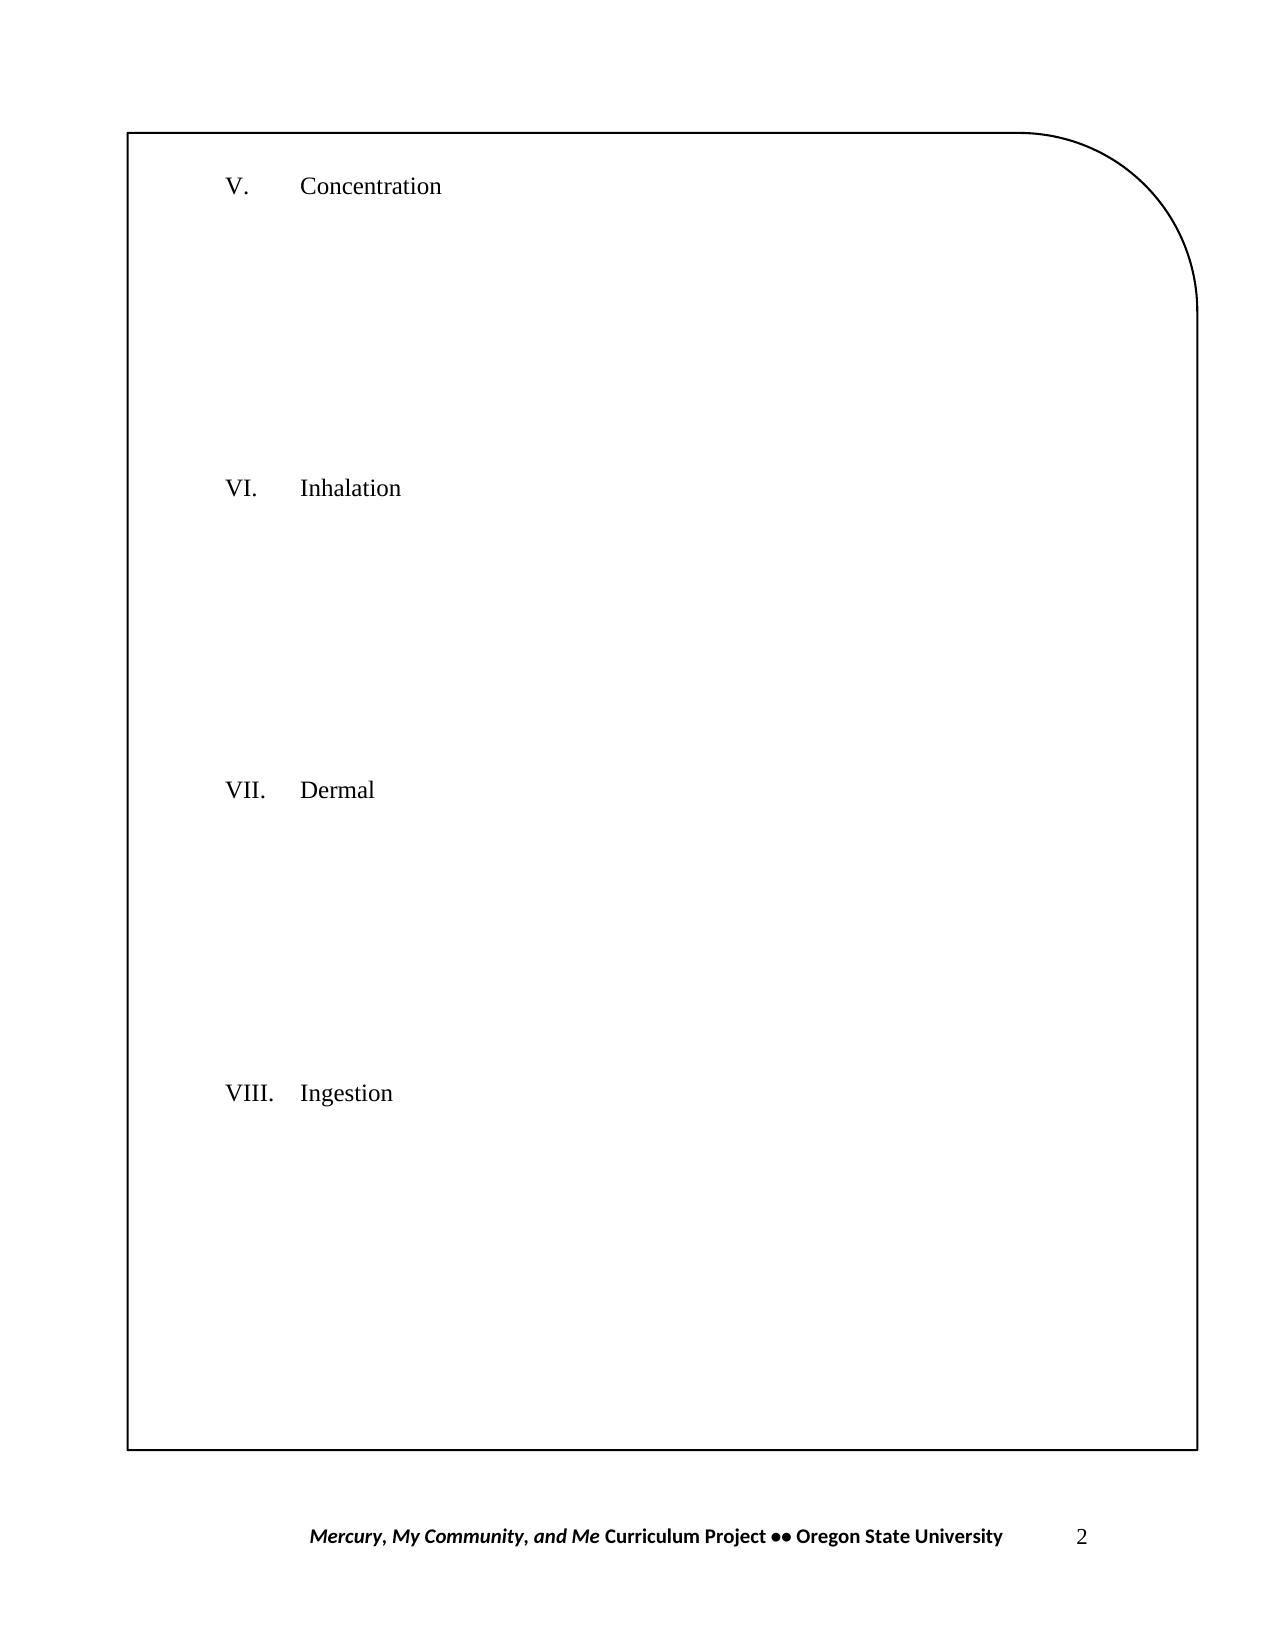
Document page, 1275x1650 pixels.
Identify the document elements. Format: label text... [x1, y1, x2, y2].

list Concentration [225, 171, 1050, 200]
list Inhalation [225, 473, 1050, 502]
list Ingestion [225, 1078, 1050, 1107]
list Dermal [225, 776, 1050, 804]
